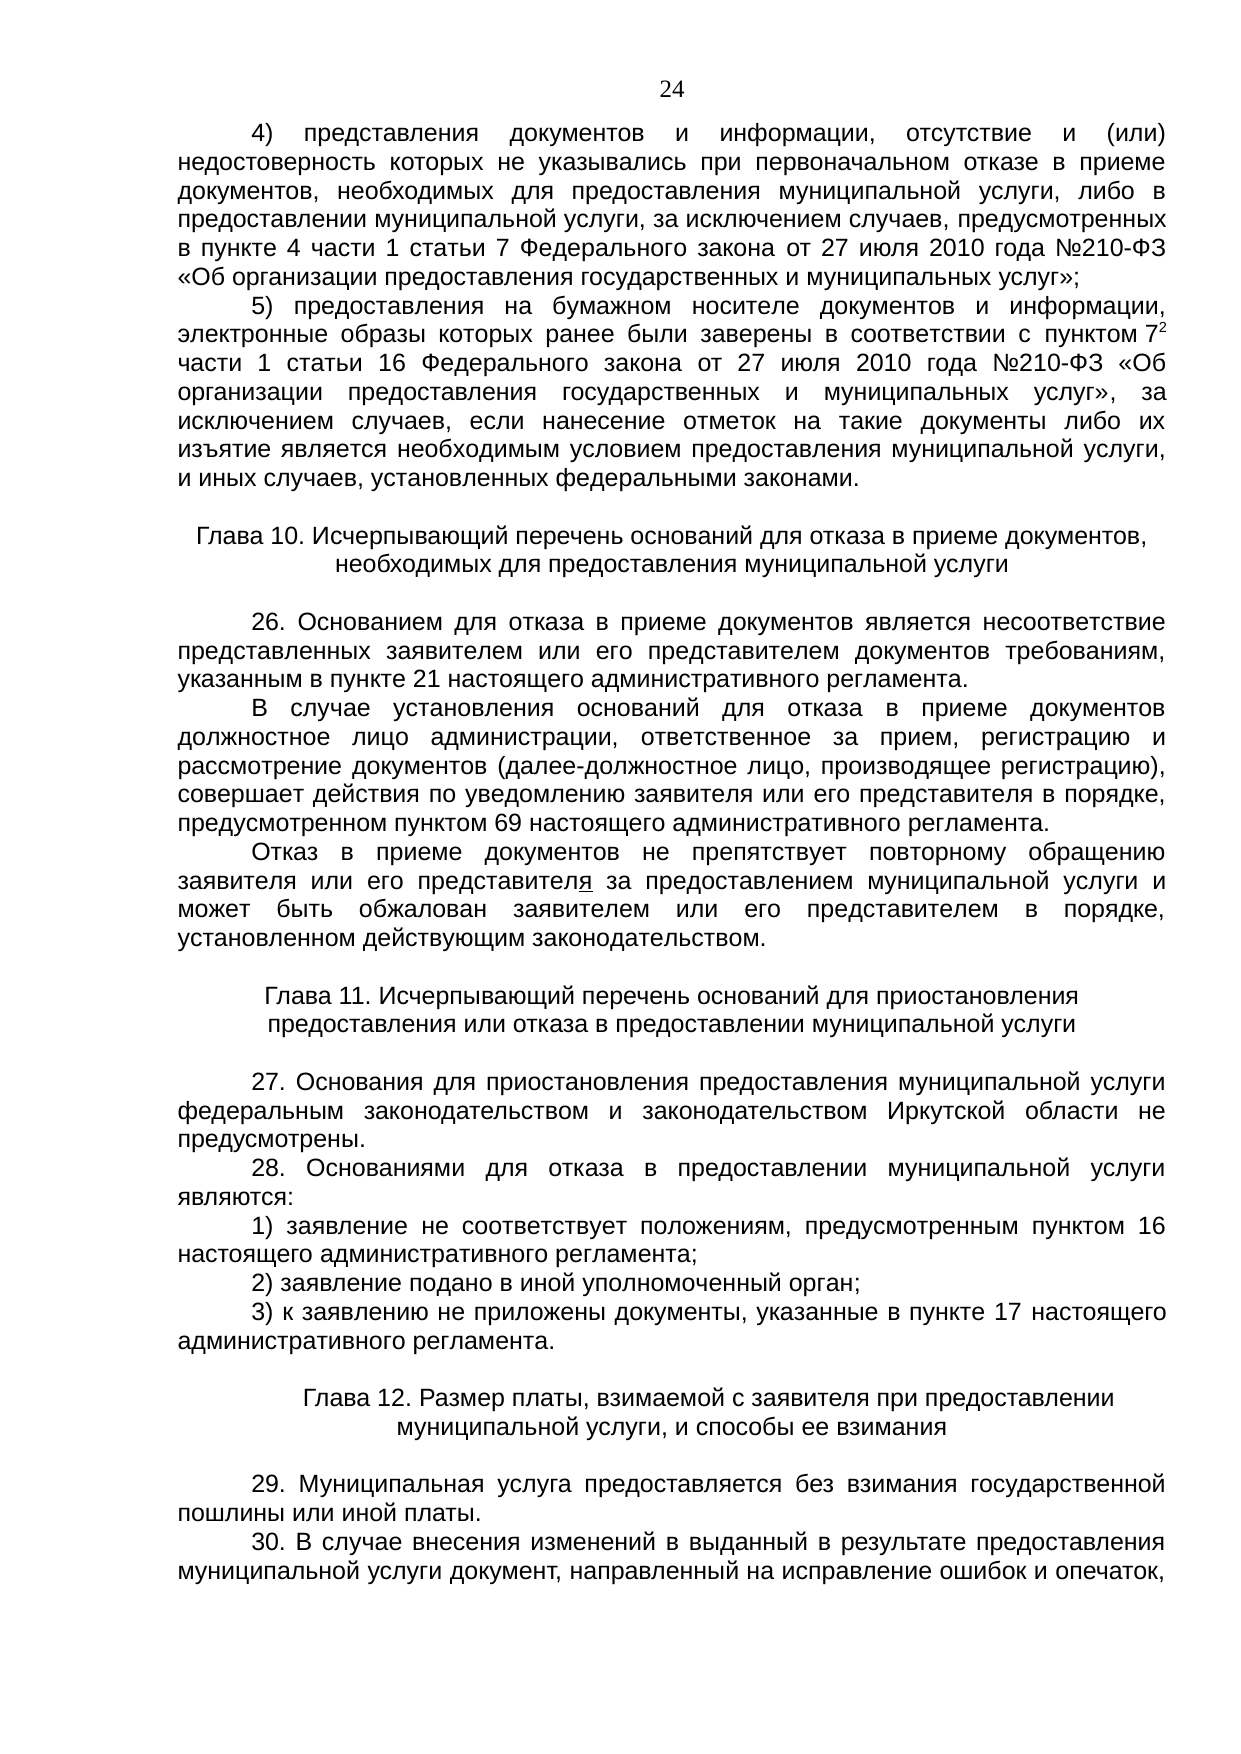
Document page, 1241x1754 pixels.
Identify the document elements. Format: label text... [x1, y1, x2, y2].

text 5) предоставления на бумажном носителе документов и информации, электронные образы которых ранее были заверены в соответствии с пунктом 72 части 1 статьи 16 Федерального закона от 27 июля 2010 года №210-ФЗ «Об организации предоставления государственных и муниципальных услуг», за исключением случаев, если нанесение отметок на такие документы либо их изъятие является необходимым условием предоставления муниципальной услуги, и иных случаев, установленных федеральными законами. [177, 291, 1167, 492]
text 27. Основания для приостановления предоставления муниципальной услуги федеральным законодательством и законодательством Иркутской области не предусмотрены. [177, 1067, 1167, 1153]
text В случае установления оснований для отказа в приеме документов должностное лицо администрации, ответственное за прием, регистрацию и рассмотрение документов (далее-должностное лицо, производящее регистрацию), совершает действия по уведомлению заявителя или его представителя в порядке, предусмотренном пунктом 69 настоящего административного регламента. [177, 693, 1167, 837]
text Глава 12. Размер платы, взимаемой с заявителя при предоставлении муниципальной услуги, и способы ее взимания [177, 1383, 1167, 1441]
text 1) заявление не соответствует положениям, предусмотренным пунктом 16 настоящего административного регламента; [177, 1211, 1167, 1268]
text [177, 1527, 1167, 1584]
text 29. Муниципальная услуга предоставляется без взимания государственной пошлины или иной платы. [177, 1469, 1167, 1527]
text 3) к заявлению не приложены документы, указанные в пункте 17 настоящего административного регламента. [177, 1297, 1167, 1354]
text 2) заявление подано в иной уполномоченный орган; [177, 1268, 1167, 1297]
text Отказ в приеме документов не препятствует повторному обращению заявителя или его представителя за предоставлением муниципальной услуги и может быть обжалован заявителем или его представителем в порядке, установленном действующим законодательством. [177, 837, 1167, 952]
text 28. Основаниями для отказа в предоставлении муниципальной услуги являются: [177, 1153, 1167, 1211]
text 26. Основанием для отказа в приеме документов является несоответствие представленных заявителем или его представителем документов требованиям, указанным в пункте 21 настоящего административного регламента. [177, 607, 1167, 693]
text 4) представления документов и информации, отсутствие и (или) недостоверность которых не указывались при первоначальном отказе в приеме документов, необходимых для предоставления муниципальной услуги, либо в предоставлении муниципальной услуги, за исключением случаев, предусмотренных в пункте 4 части 1 статьи 7 Федерального закона от 27 июля 2010 года №210-ФЗ «Об организации предоставления государственных и муниципальных услуг»; [177, 118, 1167, 291]
text Глава 10. Исчерпывающий перечень оснований для отказа в приеме документов, необходимых для предоставления муниципальной услуги [177, 521, 1167, 578]
text Глава 11. Исчерпывающий перечень оснований для приостановления предоставления или отказа в предоставлении муниципальной услуги [177, 981, 1167, 1038]
